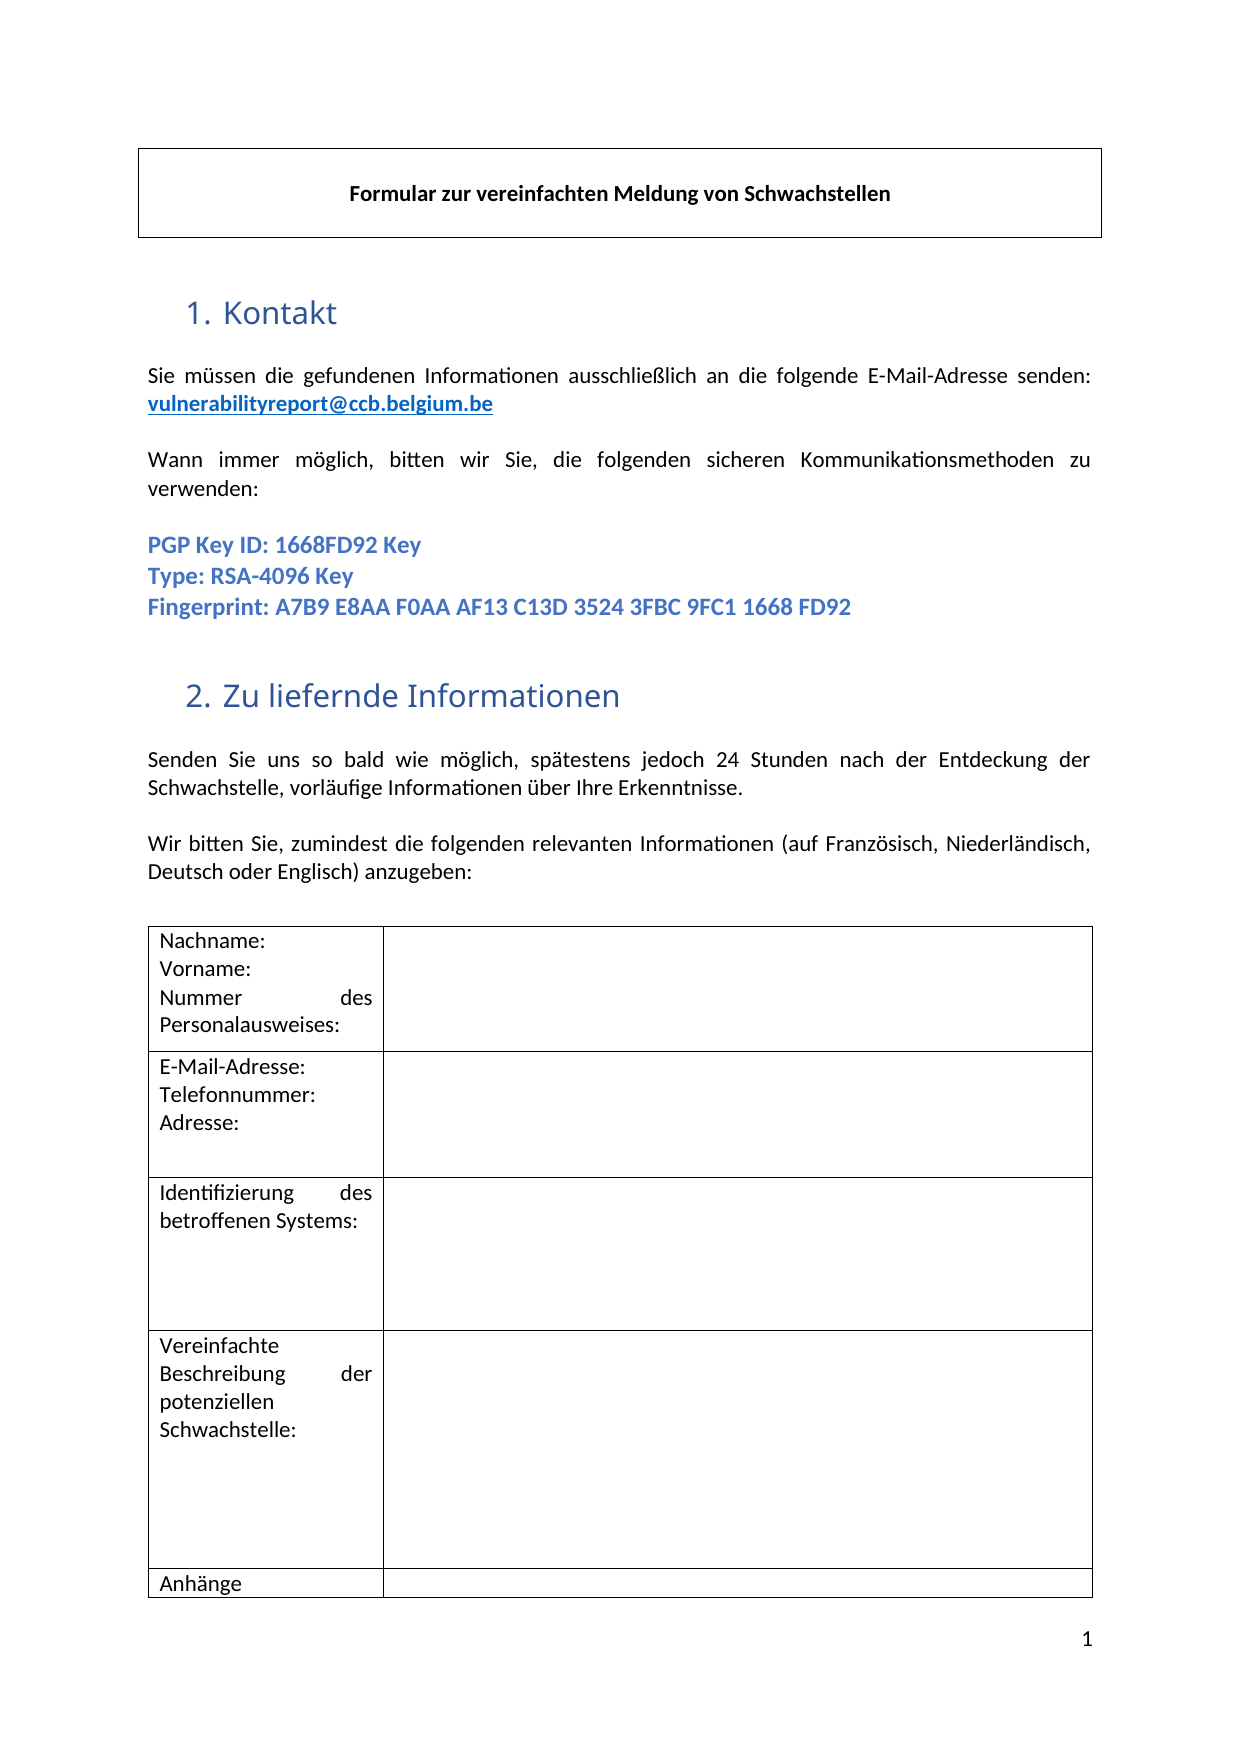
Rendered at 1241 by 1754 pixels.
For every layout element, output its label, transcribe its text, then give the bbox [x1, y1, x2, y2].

subtitle Kontakt [185, 291, 1093, 333]
table_cell E-Mail-Adresse: Telefonnummer: Adresse: [149, 1052, 383, 1177]
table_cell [149, 1569, 383, 1597]
table_cell Vereinfachte Beschreibung der potenziellen Schwachstelle: [149, 1331, 383, 1568]
text PGP Key ID: 1668FD92 Key [148, 530, 1093, 560]
table_cell Identifizierung des betroffenen Systems: [149, 1178, 383, 1330]
list Formular zur vereinfachten Meldung von Schwachstellen [148, 179, 1093, 207]
table_cell [384, 1052, 1092, 1177]
text Wann immer möglich, bitten wir Sie, die folgenden sicheren Kommunikationsmethoden zu verwenden: [148, 446, 1093, 502]
text Wir bitten Sie, zumindest die folgenden relevanten Informationen (auf Französisch, Niederländisch, Deutsch oder Englisch) anzugeben: [148, 829, 1093, 885]
table_cell [384, 1178, 1092, 1330]
text Type: RSA-4096 Key [148, 560, 1093, 591]
table_header Nachname: Vorname: Nummer des Personalausweises: [149, 927, 383, 1051]
table_cell [384, 1569, 1092, 1597]
table_header [384, 927, 1092, 1051]
text Sie müssen die gefundenen Informationen ausschließlich an die folgende E-Mail-Adresse senden: vulnerabilityreport@ccb.belgium.be [148, 362, 1093, 418]
text Fingerprint: A7B9 E8AA F0AA AF13 C13D 3524 3FBC 9FC1 1668 FD92 [148, 591, 1093, 621]
table_cell [384, 1331, 1092, 1568]
text Senden Sie uns so bald wie möglich, spätestens jedoch 24 Stunden nach der Entdeckung der Schwachstelle, vorläufige Informationen über Ihre Erkenntnisse. [148, 745, 1093, 801]
subtitle Zu liefernde Informationen [185, 674, 1093, 717]
